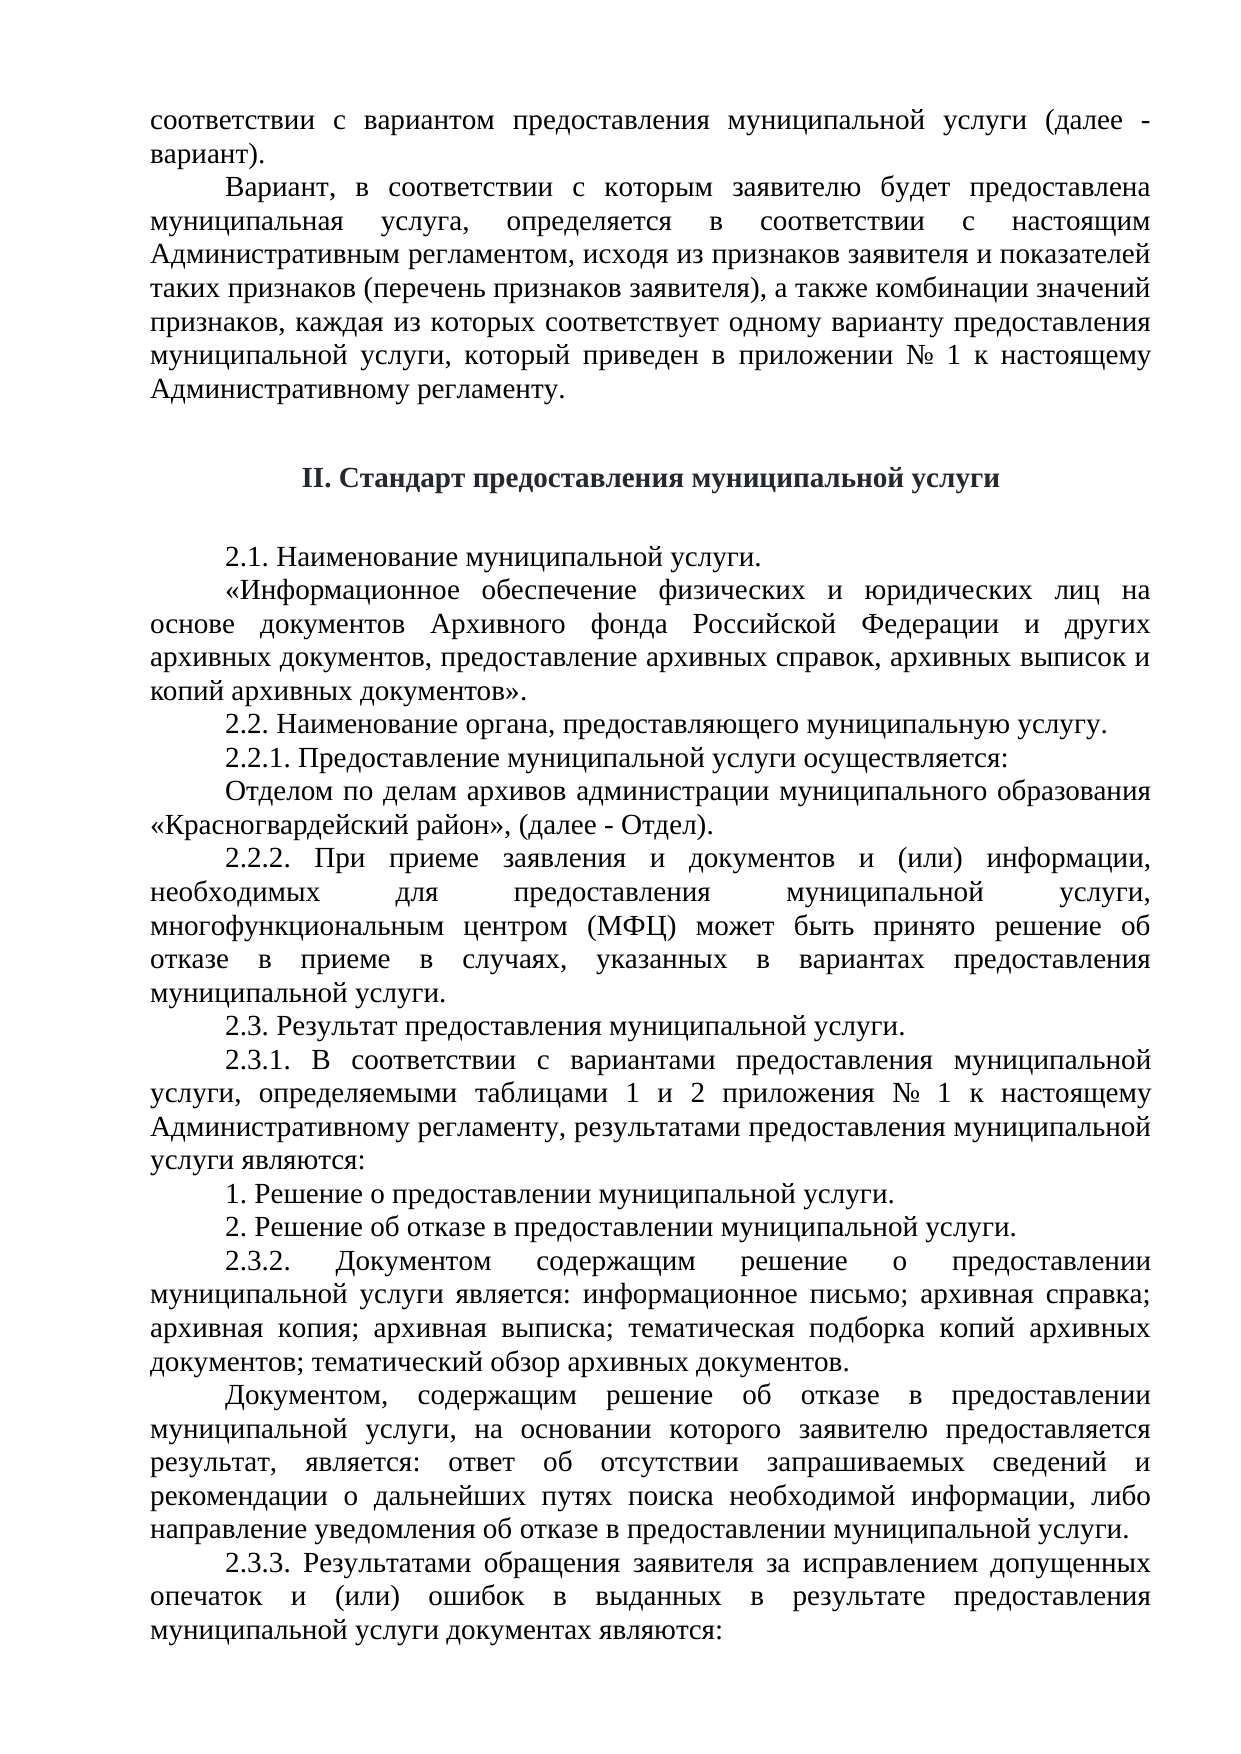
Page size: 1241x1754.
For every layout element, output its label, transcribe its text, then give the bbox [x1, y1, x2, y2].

text 2.3.1. В соответствии с вариантами предоставления муниципальной услуги, определяемыми таблицами 1 и 2 приложения № 1 к настоящему Административному регламенту, результатами предоставления муниципальной услуги являются: [150, 1042, 1152, 1176]
text Вариант, в соответствии с которым заявителю будет предоставлена муниципальная услуга, определяется в соответствии с настоящим Административным регламентом, исходя из признаков заявителя и показателей таких признаков (перечень признаков заявителя), а также комбинации значений признаков, каждая из которых соответствует одному варианту предоставления муниципальной услуги, который приведен в приложении № 1 к настоящему Административному регламенту. [150, 169, 1152, 404]
text 2.2.2. При приеме заявления и документов и (или) информации, необходимых для предоставления муниципальной услуги, многофункциональным центром (МФЦ) может быть принято решение об отказе в приеме в случаях, указанных в вариантах предоставления муниципальной услуги. [150, 841, 1152, 1008]
text 2. Решение об отказе в предоставлении муниципальной услуги. [150, 1209, 1152, 1243]
text II. Стандарт предоставления муниципальной услуги [150, 460, 1152, 494]
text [150, 102, 1152, 169]
text 2.2. Наименование органа, предоставляющего муниципальную услугу. [150, 706, 1152, 740]
text «Информационное обеспечение физических и юридических лиц на основе документов Архивного фонда Российской Федерации и других архивных документов, предоставление архивных справок, архивных выписок и копий архивных документов». [150, 572, 1152, 706]
text 1. Решение о предоставлении муниципальной услуги. [150, 1176, 1152, 1209]
text 2.2.1. Предоставление муниципальной услуги осуществляется: [150, 740, 1152, 773]
text Отделом по делам архивов администрации муниципального образования «Красногвардейский район», (далее - Отдел). [150, 773, 1152, 841]
text 2.1. Наименование муниципальной услуги. [150, 539, 1152, 572]
text 2.3. Результат предоставления муниципальной услуги. [150, 1008, 1152, 1042]
text Документом, содержащим решение об отказе в предоставлении муниципальной услуги, на основании которого заявителю предоставляется результат, является: ответ об отсутствии запрашиваемых сведений и рекомендации о дальнейших путях поиска необходимой информации, либо направление уведомления об отказе в предоставлении муниципальной услуги. [150, 1377, 1152, 1545]
text 2.3.2. Документом содержащим решение о предоставлении муниципальной услуги является: информационное письмо; архивная справка; архивная копия; архивная выписка; тематическая подборка копий архивных документов; тематический обзор архивных документов. [150, 1243, 1152, 1377]
text 2.3.3. Результатами обращения заявителя за исправлением допущенных опечаток и (или) ошибок в выданных в результате предоставления муниципальной услуги документах являются: [150, 1545, 1152, 1646]
